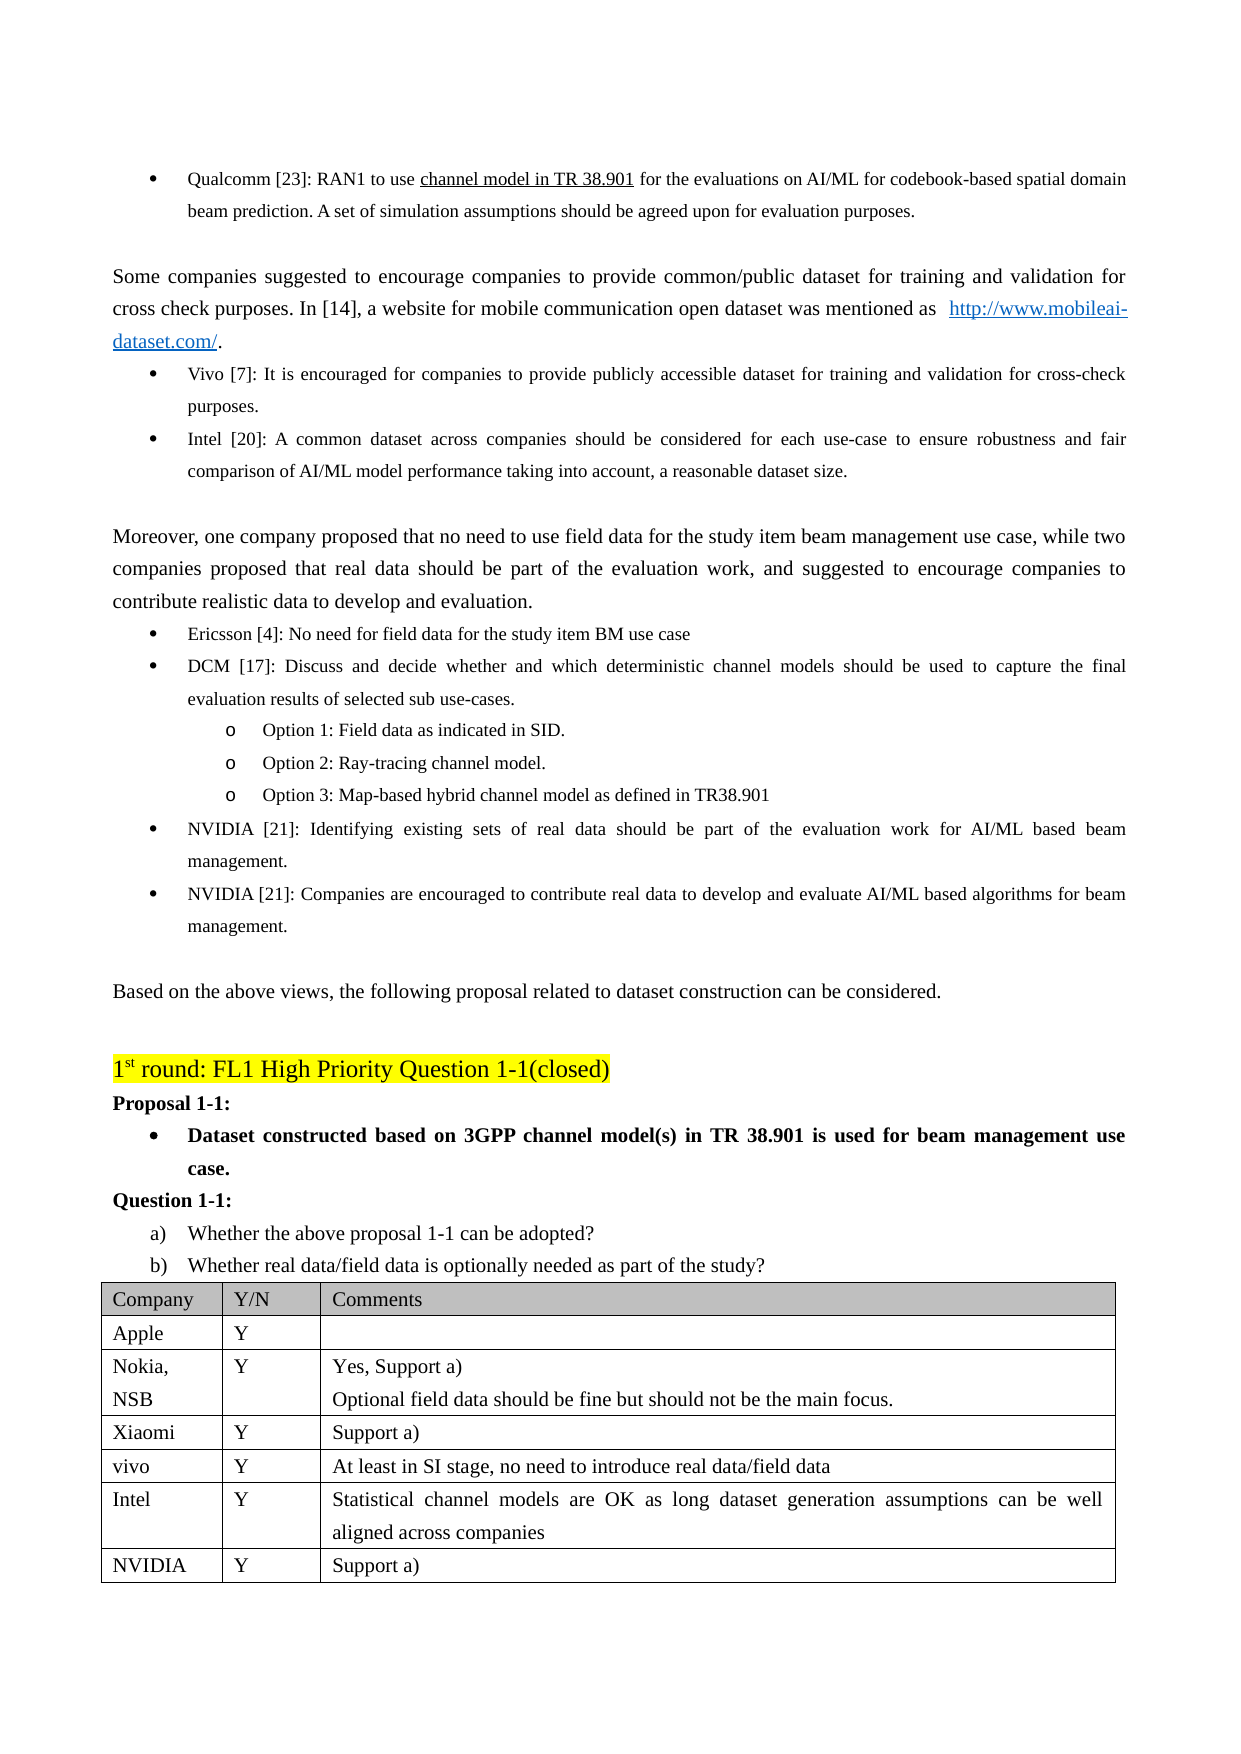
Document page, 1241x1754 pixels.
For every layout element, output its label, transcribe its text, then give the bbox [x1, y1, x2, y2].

table_cell Intel [102, 1483, 222, 1548]
list DCM [17]: Discuss and decide whether and which deterministic channel models should be used to capture the final evaluation results of selected sub use-cases. [150, 649, 1128, 714]
table_cell NVIDIA [102, 1549, 222, 1582]
table_cell At least in SI stage, no need to introduce real data/field data [321, 1450, 1115, 1482]
list NVIDIA [21]: Companies are encouraged to contribute real data to develop and evaluate AI/ML based algorithms for beam management. [150, 877, 1128, 942]
table_header Company [102, 1283, 222, 1315]
table_cell Statistical channel models are OK as long dataset generation assumptions can be well aligned across companies [321, 1483, 1115, 1548]
list Ericsson [4]: No need for field data for the study item BM use case [150, 617, 1128, 649]
list Intel [20]: A common dataset across companies should be considered for each use-case to ensure robustness and fair comparison of AI/ML model performance taking into account, a reasonable dataset size. [150, 422, 1128, 487]
list Whether the above proposal 1-1 can be adopted? [150, 1217, 1128, 1249]
table_cell Apple [102, 1316, 222, 1349]
list Option 3: Map-based hybrid channel model as defined in TR38.901 [225, 779, 1128, 812]
table_cell [321, 1316, 1115, 1349]
table_cell Y [223, 1483, 320, 1548]
list Vivo [7]: It is encouraged for companies to provide publicly accessible dataset for training and validation for cross-check purposes. [150, 357, 1128, 422]
text Proposal 1-1: [112, 1087, 1128, 1119]
list Option 2: Ray-tracing channel model. [225, 747, 1128, 779]
text Question 1-1: [112, 1184, 1128, 1217]
table_cell Y [223, 1316, 320, 1349]
table_cell Y [223, 1450, 320, 1482]
list Whether real data/field data is optionally needed as part of the study? [150, 1249, 1128, 1282]
table_cell Support a) [321, 1416, 1115, 1448]
table_cell Yes, Support a) Optional field data should be fine but should not be the main focus. [321, 1350, 1115, 1415]
text Some companies suggested to encourage companies to provide common/public dataset for training and validation for cross check purposes. In [14], a website for mobile communication open dataset was mentioned as http://www.mobileai-dataset.com/. [112, 259, 1128, 357]
list Qualcomm [23]: RAN1 to use channel model in TR 38.901 for the evaluations on AI/ML for codebook-based spatial domain beam prediction. A set of simulation assumptions should be agreed upon for evaluation purposes. [150, 162, 1128, 227]
table_cell Y [223, 1350, 320, 1415]
table_header Comments [321, 1283, 1115, 1315]
list Dataset constructed based on 3GPP channel model(s) in TR 38.901 is used for beam management use case. [150, 1119, 1128, 1184]
text Based on the above views, the following proposal related to dataset construction can be considered. [112, 974, 1128, 1007]
text Moreover, one company proposed that no need to use field data for the study item beam management use case, while two companies proposed that real data should be part of the evaluation work, and suggested to encourage companies to contribute realistic data to develop and evaluation. [112, 519, 1128, 617]
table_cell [321, 1549, 1115, 1582]
table_cell Y [223, 1549, 320, 1582]
table_cell Nokia, NSB [102, 1350, 222, 1415]
list NVIDIA [21]: Identifying existing sets of real data should be part of the evaluation work for AI/ML based beam management. [150, 812, 1128, 877]
table_cell vivo [102, 1450, 222, 1482]
table_cell Y [223, 1416, 320, 1448]
table_cell Xiaomi [102, 1416, 222, 1448]
subtitle 1st round: FL1 High Priority Question 1-1(closed) [112, 1052, 1128, 1084]
table_header Y/N [223, 1283, 320, 1315]
list Option 1: Field data as indicated in SID. [225, 714, 1128, 747]
